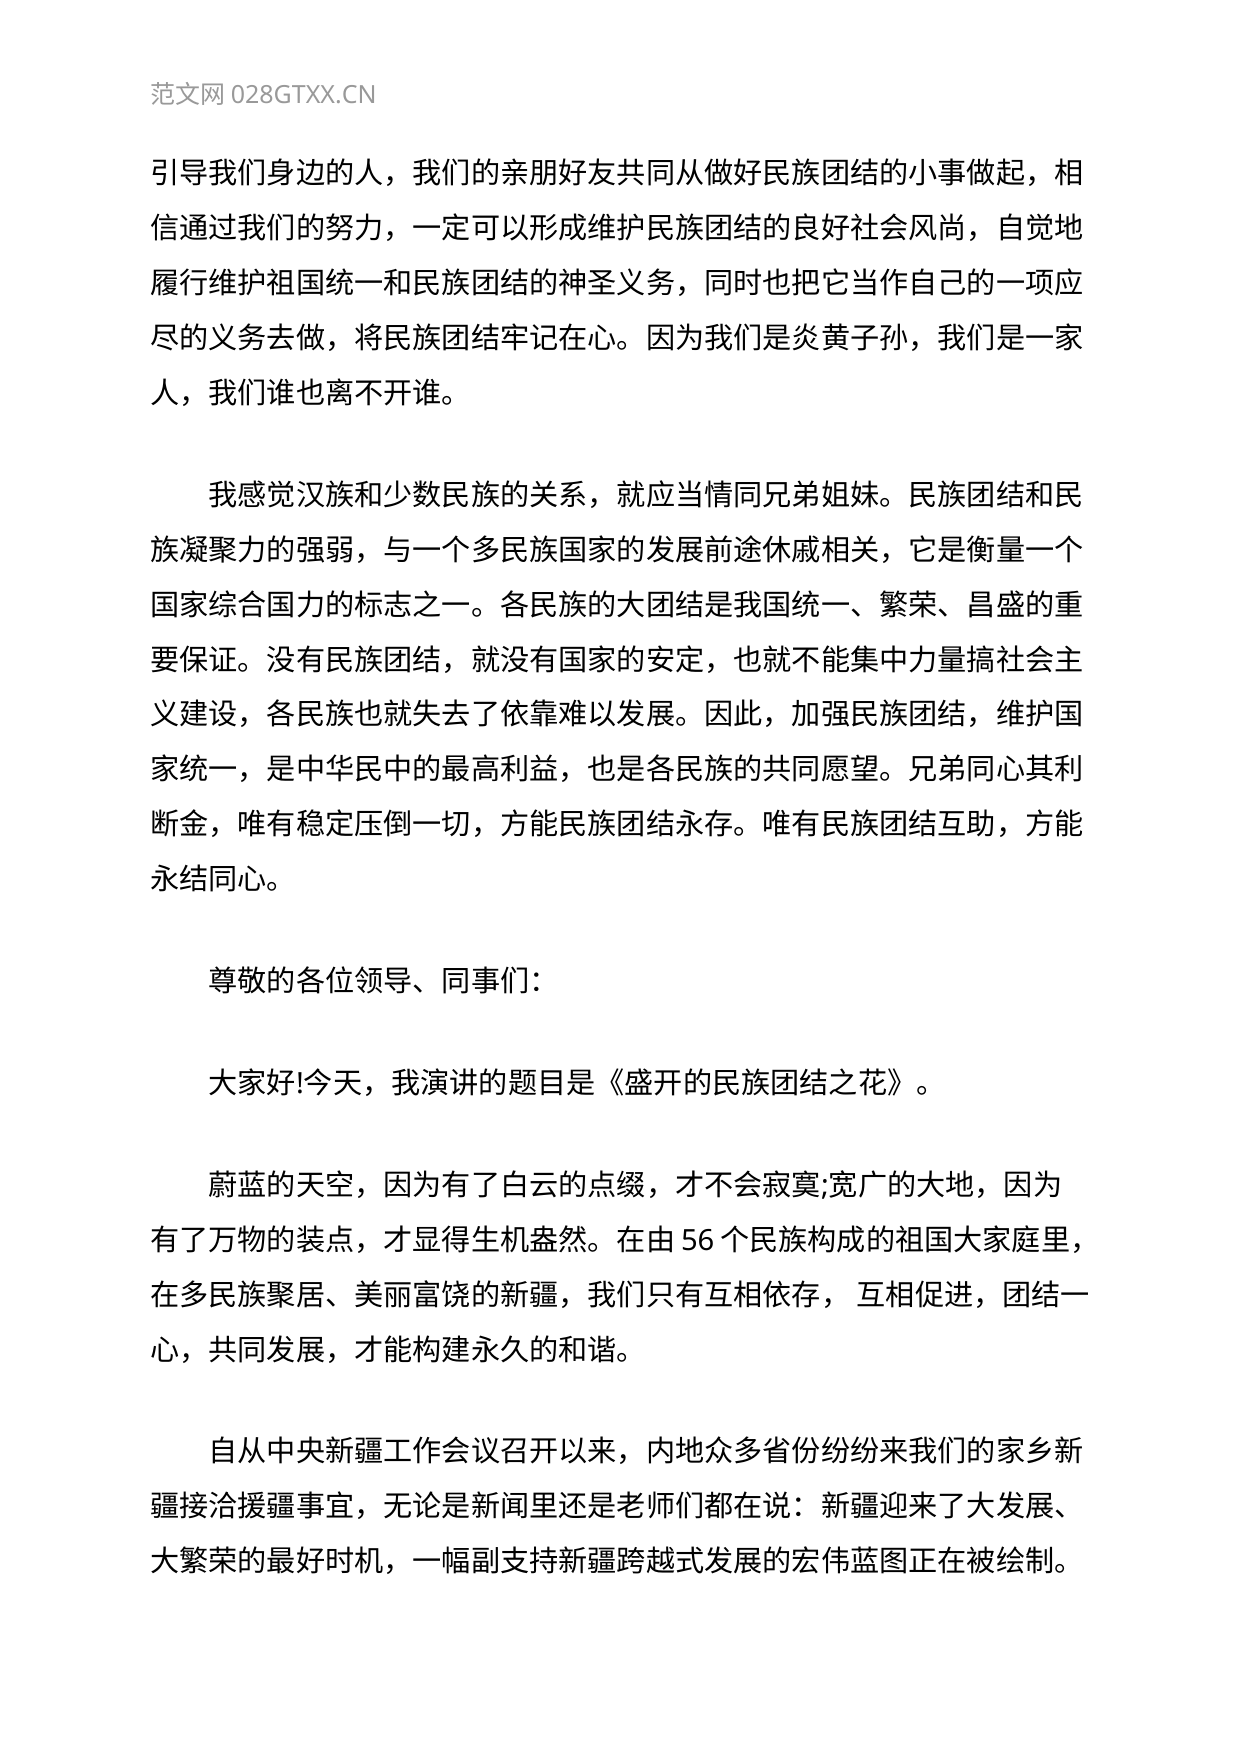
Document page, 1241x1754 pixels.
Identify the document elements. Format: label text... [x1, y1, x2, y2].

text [150, 1428, 1090, 1580]
text 我感觉汉族和少数民族的关系，就应当情同兄弟姐妹。民族团结和民族凝聚力的强弱，与一个多民族国家的发展前途休戚相关，它是衡量一个国家综合国力的标志之一。各民族的大团结是我国统一、繁荣、昌盛的重要保证。没有民族团结，就没有国家的安定，也就不能集中力量搞社会主义建设，各民族也就失去了依靠难以发展。因此，加强民族团结，维护国家统一，是中华民中的最高利益，也是各民族的共同愿望。兄弟同心其利断金，唯有稳定压倒一切，方能民族团结永存。唯有民族团结互助，方能永结同心。 [150, 471, 1090, 898]
text 大家好!今天，我演讲的题目是《盛开的民族团结之花》。 [150, 1059, 1090, 1102]
text 尊敬的各位领导、同事们： [150, 957, 1090, 1000]
text 蔚蓝的天空，因为有了白云的点缀，才不会寂寞;宽广的大地，因为有了万物的装点，才显得生机盎然。在由56个民族构成的祖国大家庭里，在多民族聚居、美丽富饶的新疆，我们只有互相依存， 互相促进，团结一心，共同发展，才能构建永久的和谐。 [150, 1161, 1090, 1368]
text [150, 150, 1090, 412]
